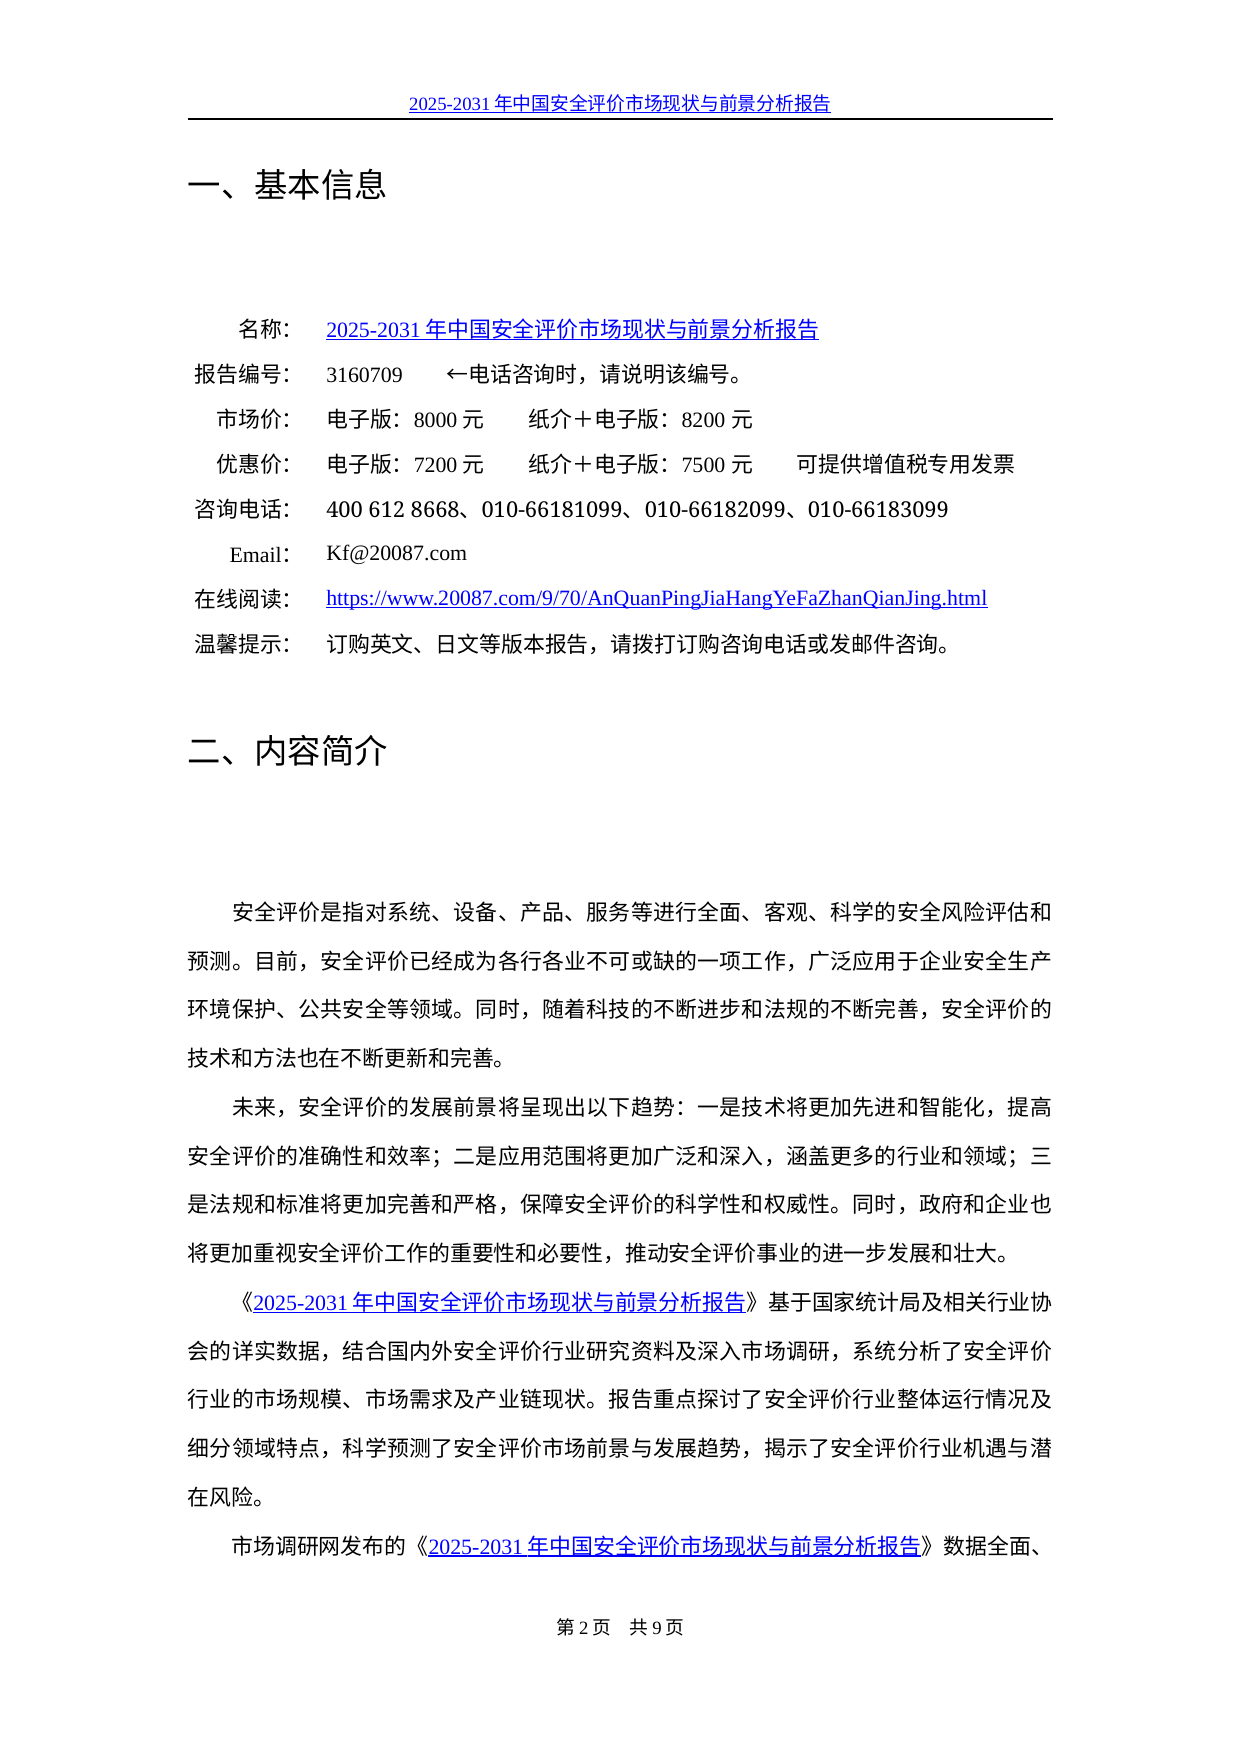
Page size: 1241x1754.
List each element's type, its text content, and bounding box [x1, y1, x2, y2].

table_cell 优惠价： [167, 447, 315, 492]
table_cell 咨询电话： [167, 492, 315, 537]
table_cell 在线阅读： [167, 582, 315, 627]
table_cell [315, 582, 1073, 627]
table_cell 3160709 ←电话咨询时，请说明该编号。 [315, 357, 1073, 402]
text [187, 894, 1053, 1561]
table_cell 订购英文、日文等版本报告，请拨打订购咨询电话或发邮件咨询。 [315, 627, 1073, 672]
title 二、内容简介 [187, 717, 1053, 782]
table_cell 温馨提示： [167, 627, 315, 672]
table_cell 电子版：7200 元 纸介＋电子版：7500 元 可提供增值税专用发票 [315, 447, 1073, 492]
table_cell 市场价： [167, 402, 315, 447]
table_cell 400 612 8668、010-66181099、010-66182099、010-66183099 [315, 492, 1073, 537]
title 一、基本信息 [187, 150, 1053, 215]
table_cell Kf@20087.com [315, 537, 1073, 582]
table_header 2025-2031年中国安全评价市场现状与前景分析报告 [315, 312, 1073, 357]
table_header 名称： [167, 312, 315, 357]
table_cell Email： [167, 537, 315, 582]
table_cell 报告编号： [167, 357, 315, 402]
table_cell 电子版：8000 元 纸介＋电子版：8200 元 [315, 402, 1073, 447]
